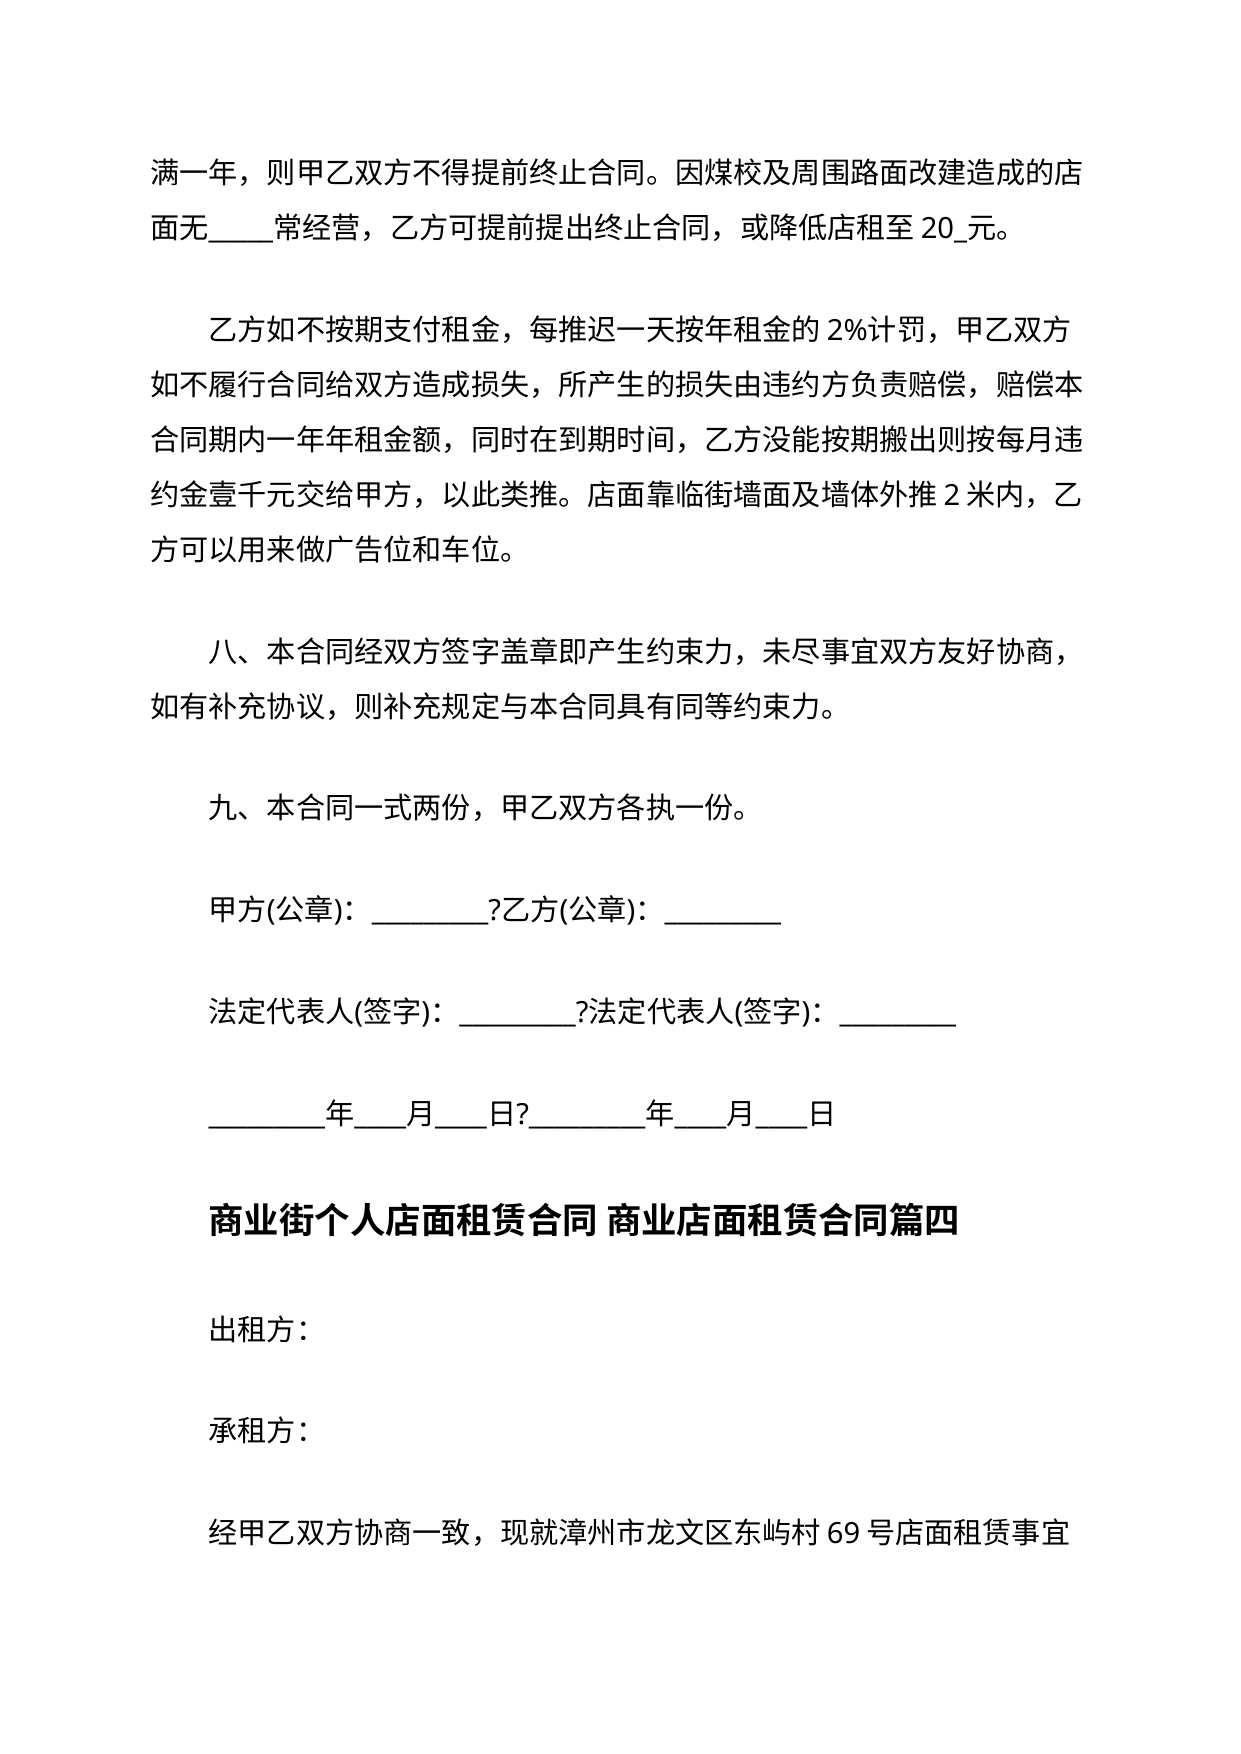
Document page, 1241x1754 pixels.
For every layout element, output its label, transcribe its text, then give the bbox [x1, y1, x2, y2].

text 承租方： [150, 1408, 1090, 1450]
text 八、本合同经双方签字盖章即产生约束力，未尽事宜双方友好协商，如有补充协议，则补充规定与本合同具有同等约束力。 [150, 628, 1090, 726]
text 商业街个人店面租赁合同 商业店面租赁合同篇四 [150, 1193, 1090, 1244]
text _________年____月____日?_________年____月____日 [150, 1091, 1090, 1133]
text 法定代表人(签字)：_________?法定代表人(签字)：_________ [150, 989, 1090, 1031]
text 出租方： [150, 1306, 1090, 1348]
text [150, 150, 1090, 247]
text 九、本合同一式两份，甲乙双方各执一份。 [150, 785, 1090, 827]
text 乙方如不按期支付租金，每推迟一天按年租金的2%计罚，甲乙双方如不履行合同给双方造成损失，所产生的损失由违约方负责赔偿，赔偿本合同期内一年年租金额，同时在到期时间，乙方没能按期搬出则按每月违约金壹千元交给甲方，以此类推。店面靠临街墙面及墙体外推2米内，乙方可以用来做广告位和车位。 [150, 307, 1090, 569]
text 甲方(公章)：_________?乙方(公章)：_________ [150, 887, 1090, 929]
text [150, 1510, 1090, 1552]
